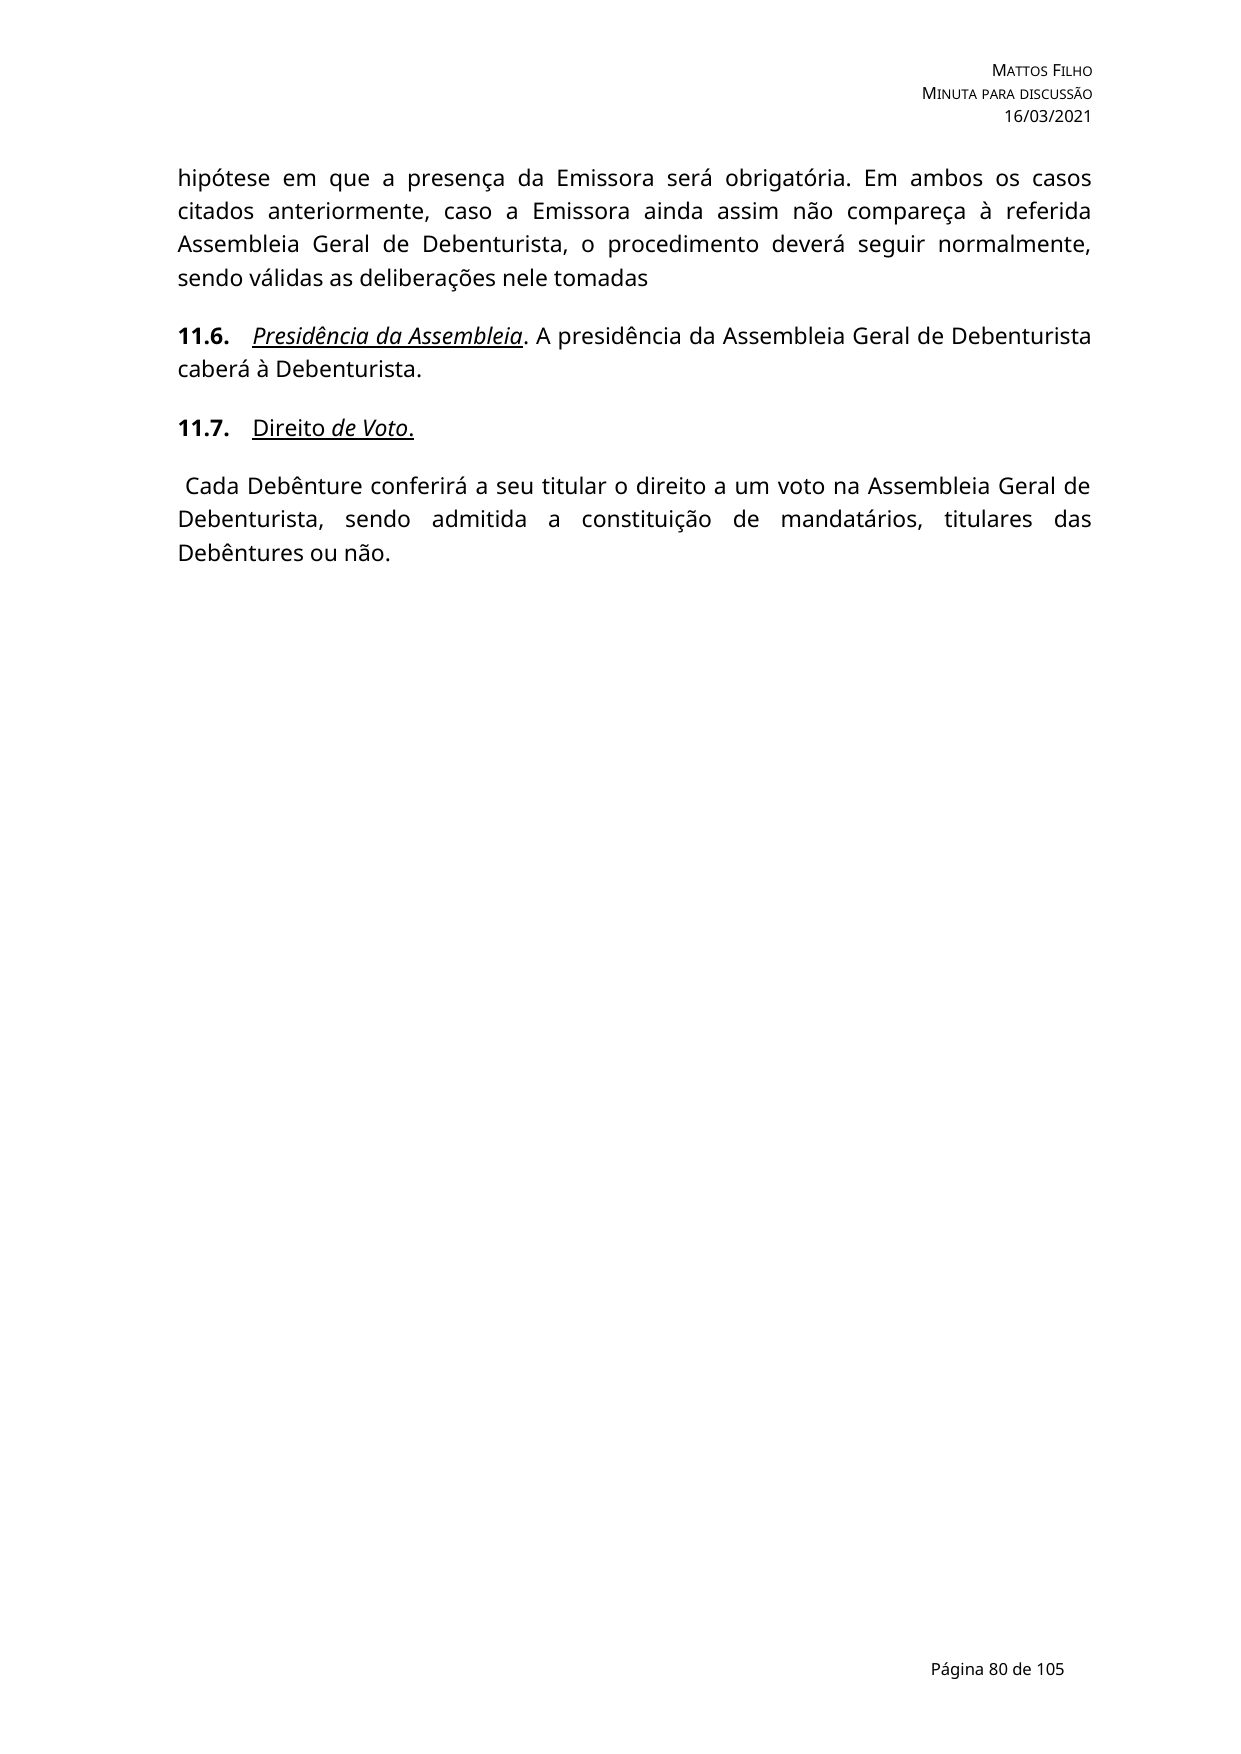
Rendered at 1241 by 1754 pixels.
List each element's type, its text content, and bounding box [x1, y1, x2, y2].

list Presidência da Assembleia. A presidência da Assembleia Geral de Debenturista caberá à Debenturista. [177, 318, 1092, 384]
list Cada Debênture conferirá a seu titular o direito a um voto na Assembleia Geral de Debenturista, sendo admitida a constituição de mandatários, titulares das Debêntures ou não. [177, 468, 1092, 568]
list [177, 159, 1092, 293]
subtitle Direito de Voto. [177, 409, 1092, 443]
